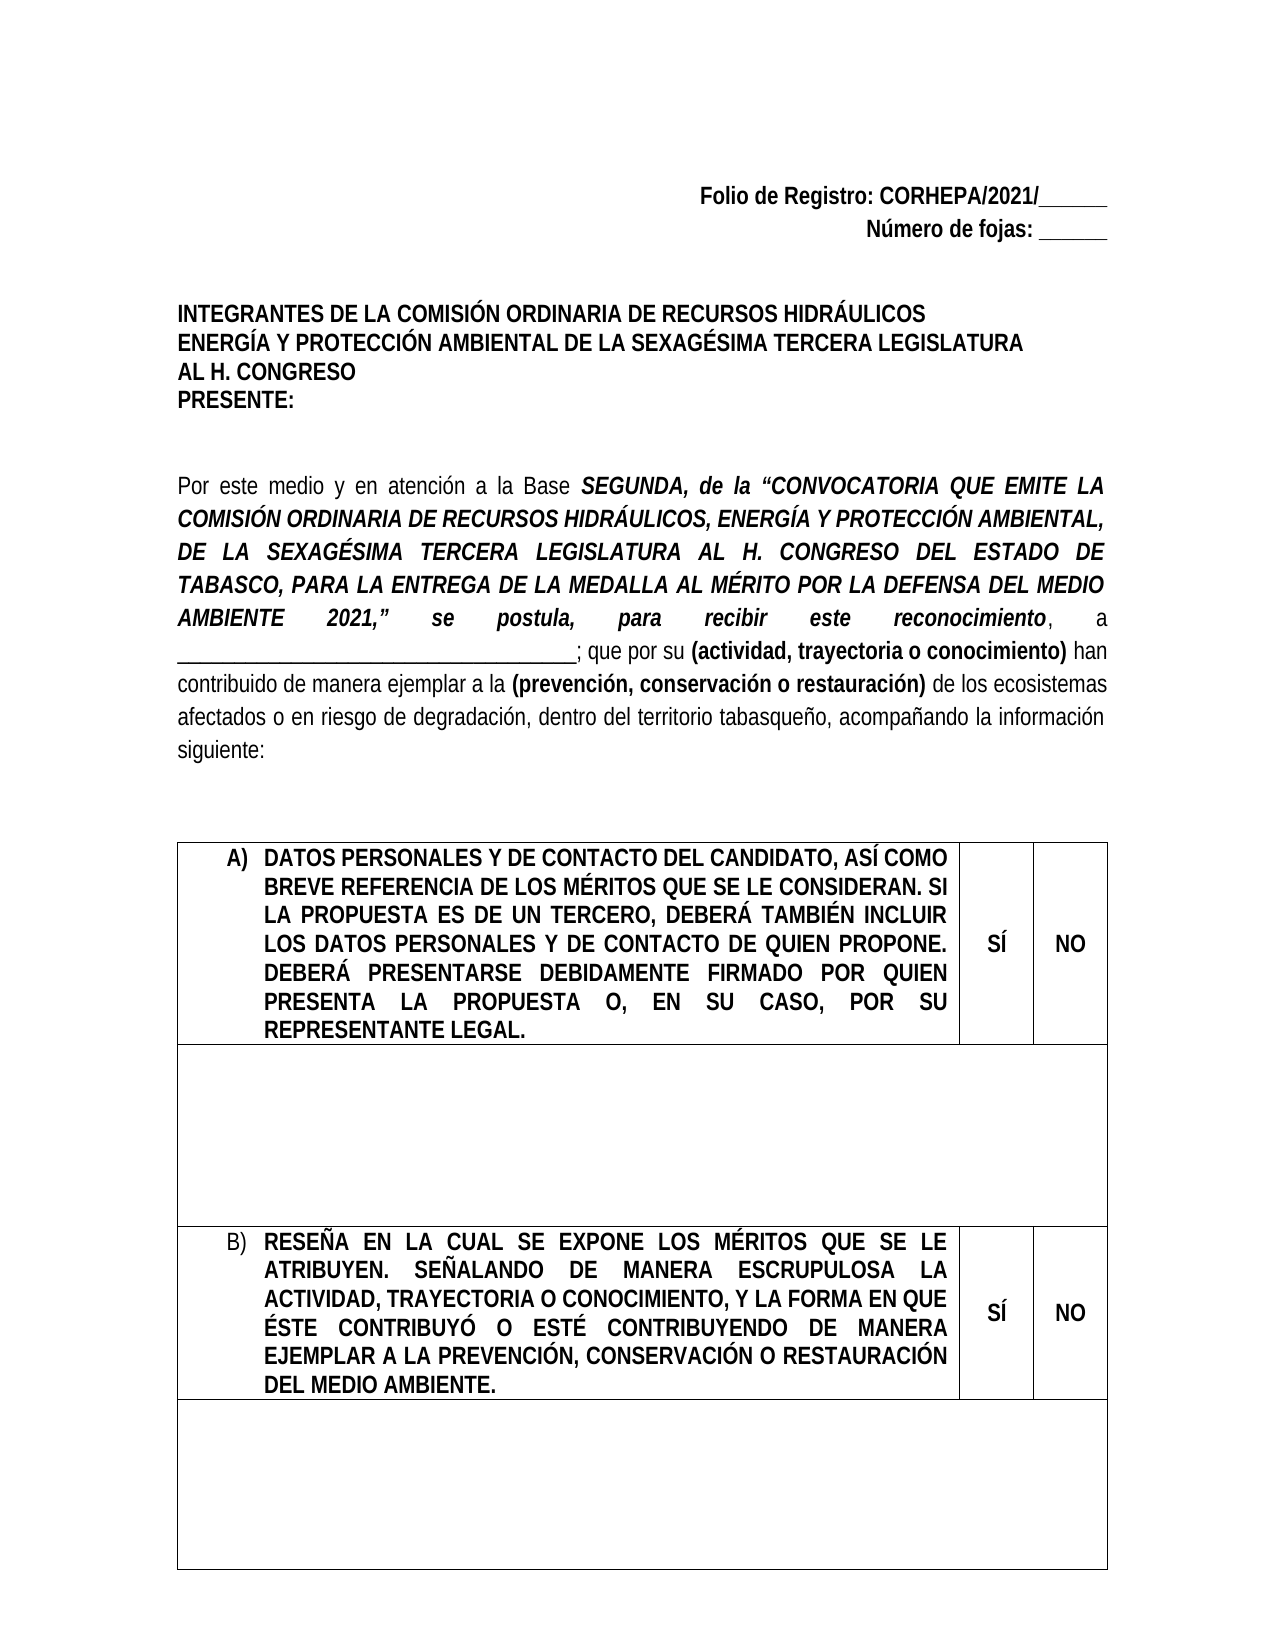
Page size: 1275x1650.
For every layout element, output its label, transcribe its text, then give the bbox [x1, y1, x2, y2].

table_cell [178, 1045, 1107, 1226]
table_header NO [1034, 843, 1107, 1044]
text INTEGRANTES DE LA COMISIÓN ORDINARIA DE RECURSOS HIDRÁULICOS [177, 299, 1107, 328]
text Por este medio y en atención a la Base SEGUNDA, de la “CONVOCATORIA QUE EMITE LA COMISIÓN ORDINARIA DE RECURSOS HIDRÁULICOS, ENERGÍA Y PROTECCIÓN AMBIENTAL, DE LA SEXAGÉSIMA TERCERA LEGISLATURA AL H. CONGRESO DEL ESTADO DE TABASCO, PARA LA ENTREGA DE LA MEDALLA AL MÉRITO POR LA DEFENSA DEL MEDIO AMBIENTE 2021,” se postula, para recibir este reconocimiento, a ___________________________________; que por su (actividad, trayectoria o conocimiento) han contribuido de manera ejemplar a la (prevención, conservación o restauración) de los ecosistemas afectados o en riesgo de degradación, dentro del territorio tabasqueño, acompañando la información siguiente: [177, 471, 1107, 763]
text ENERGÍA Y PROTECCIÓN AMBIENTAL DE LA SEXAGÉSIMA TERCERA LEGISLATURA [177, 328, 1107, 357]
table_cell [178, 1400, 1107, 1569]
text AL H. CONGRESO [177, 357, 1107, 385]
table_cell RESEÑA EN LA CUAL SE EXPONE LOS MÉRITOS QUE SE LE ATRIBUYEN. SEÑALANDO DE MANERA ESCRUPULOSA LA ACTIVIDAD, TRAYECTORIA O CONOCIMIENTO, Y LA FORMA EN QUE ÉSTE CONTRIBUYÓ O ESTÉ CONTRIBUYENDO DE MANERA EJEMPLAR A LA PREVENCIÓN, CONSERVACIÓN O RESTAURACIÓN DEL MEDIO AMBIENTE. [178, 1227, 959, 1399]
table_header DATOS PERSONALES Y DE CONTACTO DEL CANDIDATO, ASÍ COMO BREVE REFERENCIA DE LOS MÉRITOS QUE SE LE CONSIDERAN. SI LA PROPUESTA ES DE UN TERCERO, DEBERÁ TAMBIÉN INCLUIR LOS DATOS PERSONALES Y DE CONTACTO DE QUIEN PROPONE. DEBERÁ PRESENTARSE DEBIDAMENTE FIRMADO POR QUIEN PRESENTA LA PROPUESTA O, EN SU CASO, POR SU REPRESENTANTE LEGAL. [178, 843, 959, 1044]
table_header SÍ [960, 843, 1033, 1044]
text Folio de Registro: CORHEPA/2021/______ [177, 181, 1107, 209]
text PRESENTE: [177, 385, 1107, 414]
table_cell NO [1034, 1227, 1107, 1399]
table_cell SÍ [960, 1227, 1033, 1399]
text Número de fojas: ______ [177, 213, 1107, 242]
